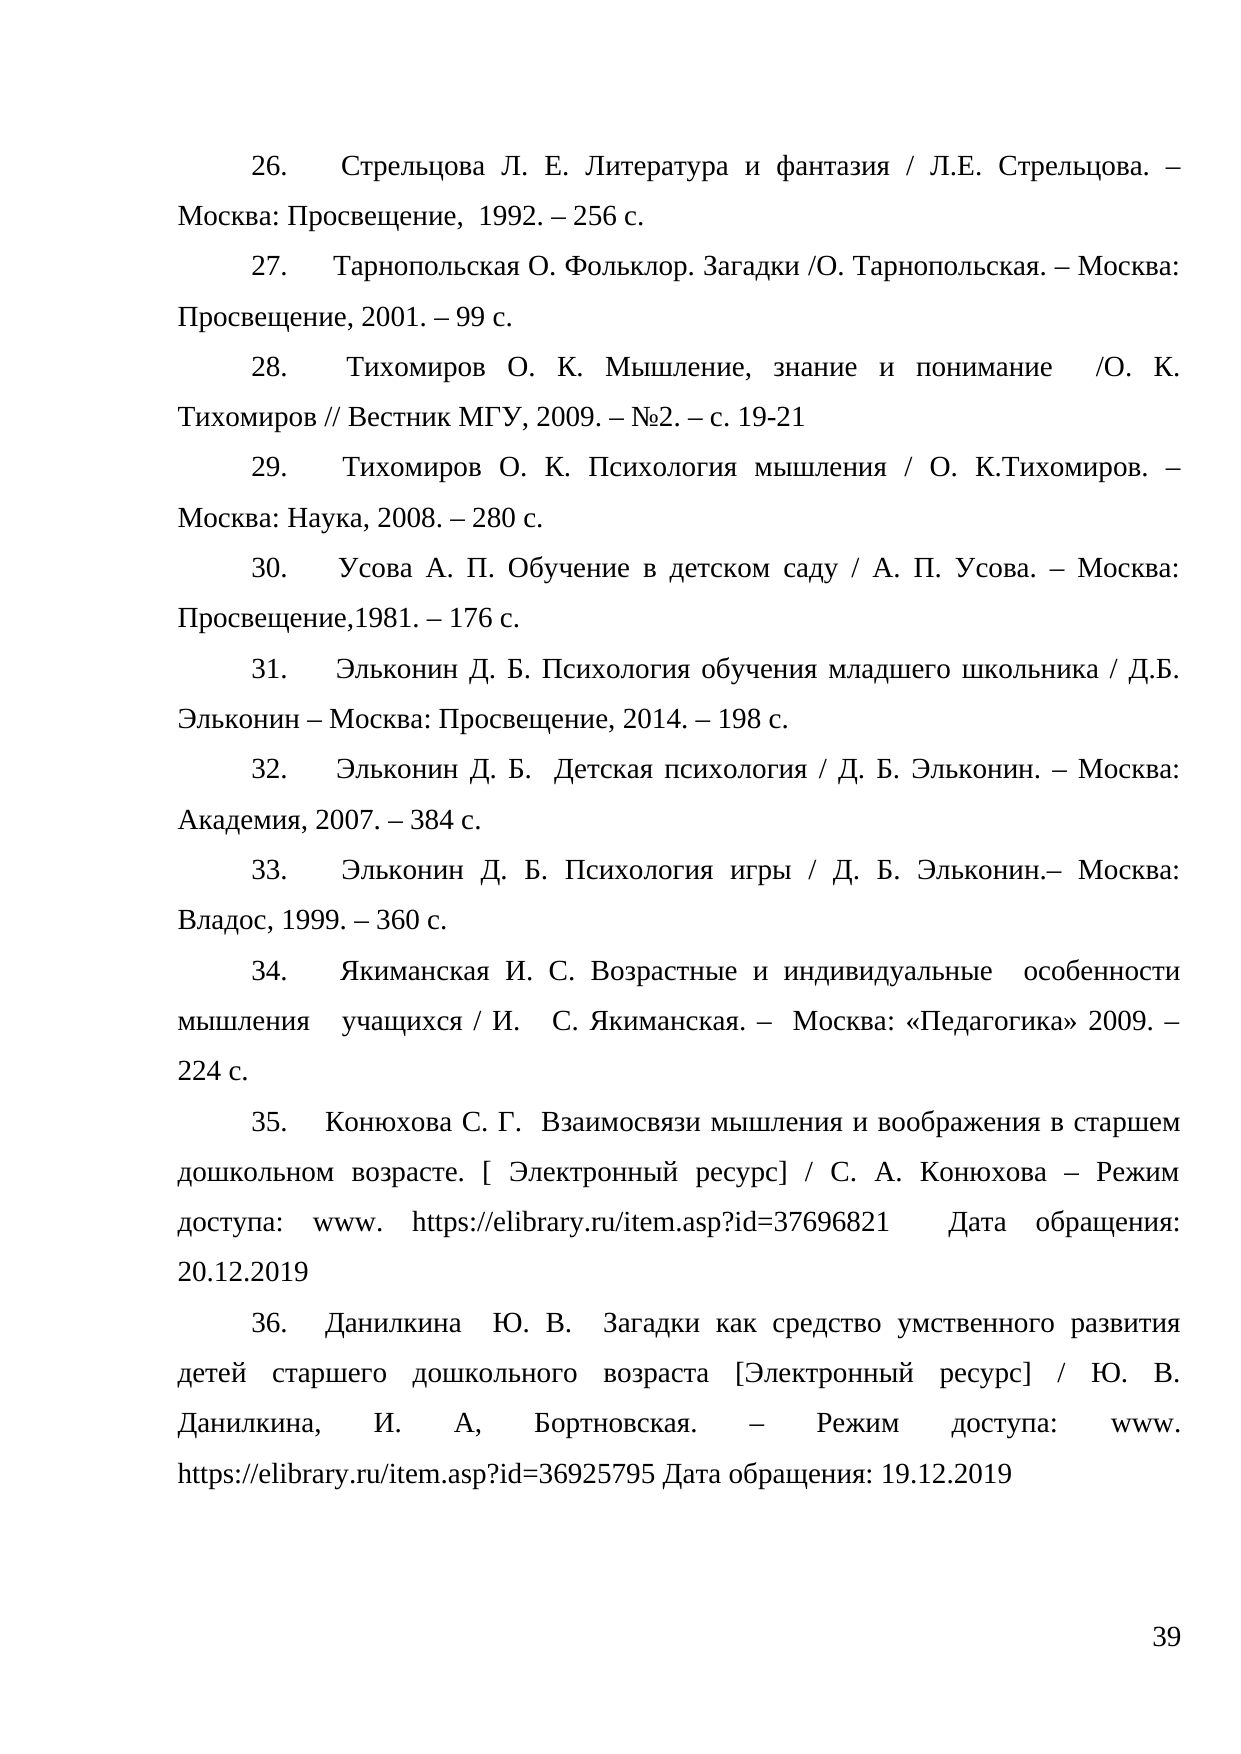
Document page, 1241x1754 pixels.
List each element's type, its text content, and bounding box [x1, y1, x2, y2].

list Эльконин Д. Б. Психология игры / Д. Б. Эльконин.– Москва: Владос, 1999. – 360 с. [177, 852, 1181, 936]
list Эльконин Д. Б. Детская психология / Д. Б. Эльконин. – Москва: Академия, 2007. – 384 с. [177, 751, 1181, 835]
list Тихомиров О. К. Психология мышления / О. К.Тихомиров. – Москва: Наука, 2008. – 280 с. [177, 449, 1181, 533]
list Усова А. П. Обучение в детском саду / А. П. Усова. – Москва: Просвещение,1981. – 176 с. [177, 550, 1181, 634]
list Тихомиров О. К. Мышление, знание и понимание /О. К. Тихомиров // Вестник МГУ, 2009. – №2. – с. 19-21 [177, 349, 1181, 433]
list Данилкина Ю. В. Загадки как средство умственного развития детей старшего дошкольного возраста [Электронный ресурс] / Ю. В. Данилкина, И. А, Бортновская. – Режим доступа: www. https://elibrary.ru/item.asp?id=36925795 Дата обращения: 19.12.2019 [177, 1305, 1181, 1489]
list Стрельцова Л. Е. Литература и фантазия / Л.Е. Стрельцова. – Москва: Просвещение, 1992. – 256 с. [177, 148, 1181, 232]
list Эльконин Д. Б. Психология обучения младшего школьника / Д.Б. Эльконин – Москва: Просвещение, 2014. – 198 с. [177, 651, 1181, 735]
list Тарнопольская О. Фольклор. Загадки /О. Тарнопольская. – Москва: Просвещение, 2001. – 99 с. [177, 248, 1181, 332]
list Якиманская И. С. Возрастные и индивидуальные особенности мышления учащихся / И. С. Якиманская. – Москва: «Педагогика» 2009. – 224 с. [177, 953, 1181, 1087]
list Конюхова С. Г. Взаимосвязи мышления и воображения в старшем дошкольном возрасте. [ Электронный ресурс] / С. А. Конюхова – Режим доступа: www. https://elibrary.ru/item.asp?id=37696821 Дата обращения: 20.12.2019 [177, 1104, 1181, 1288]
